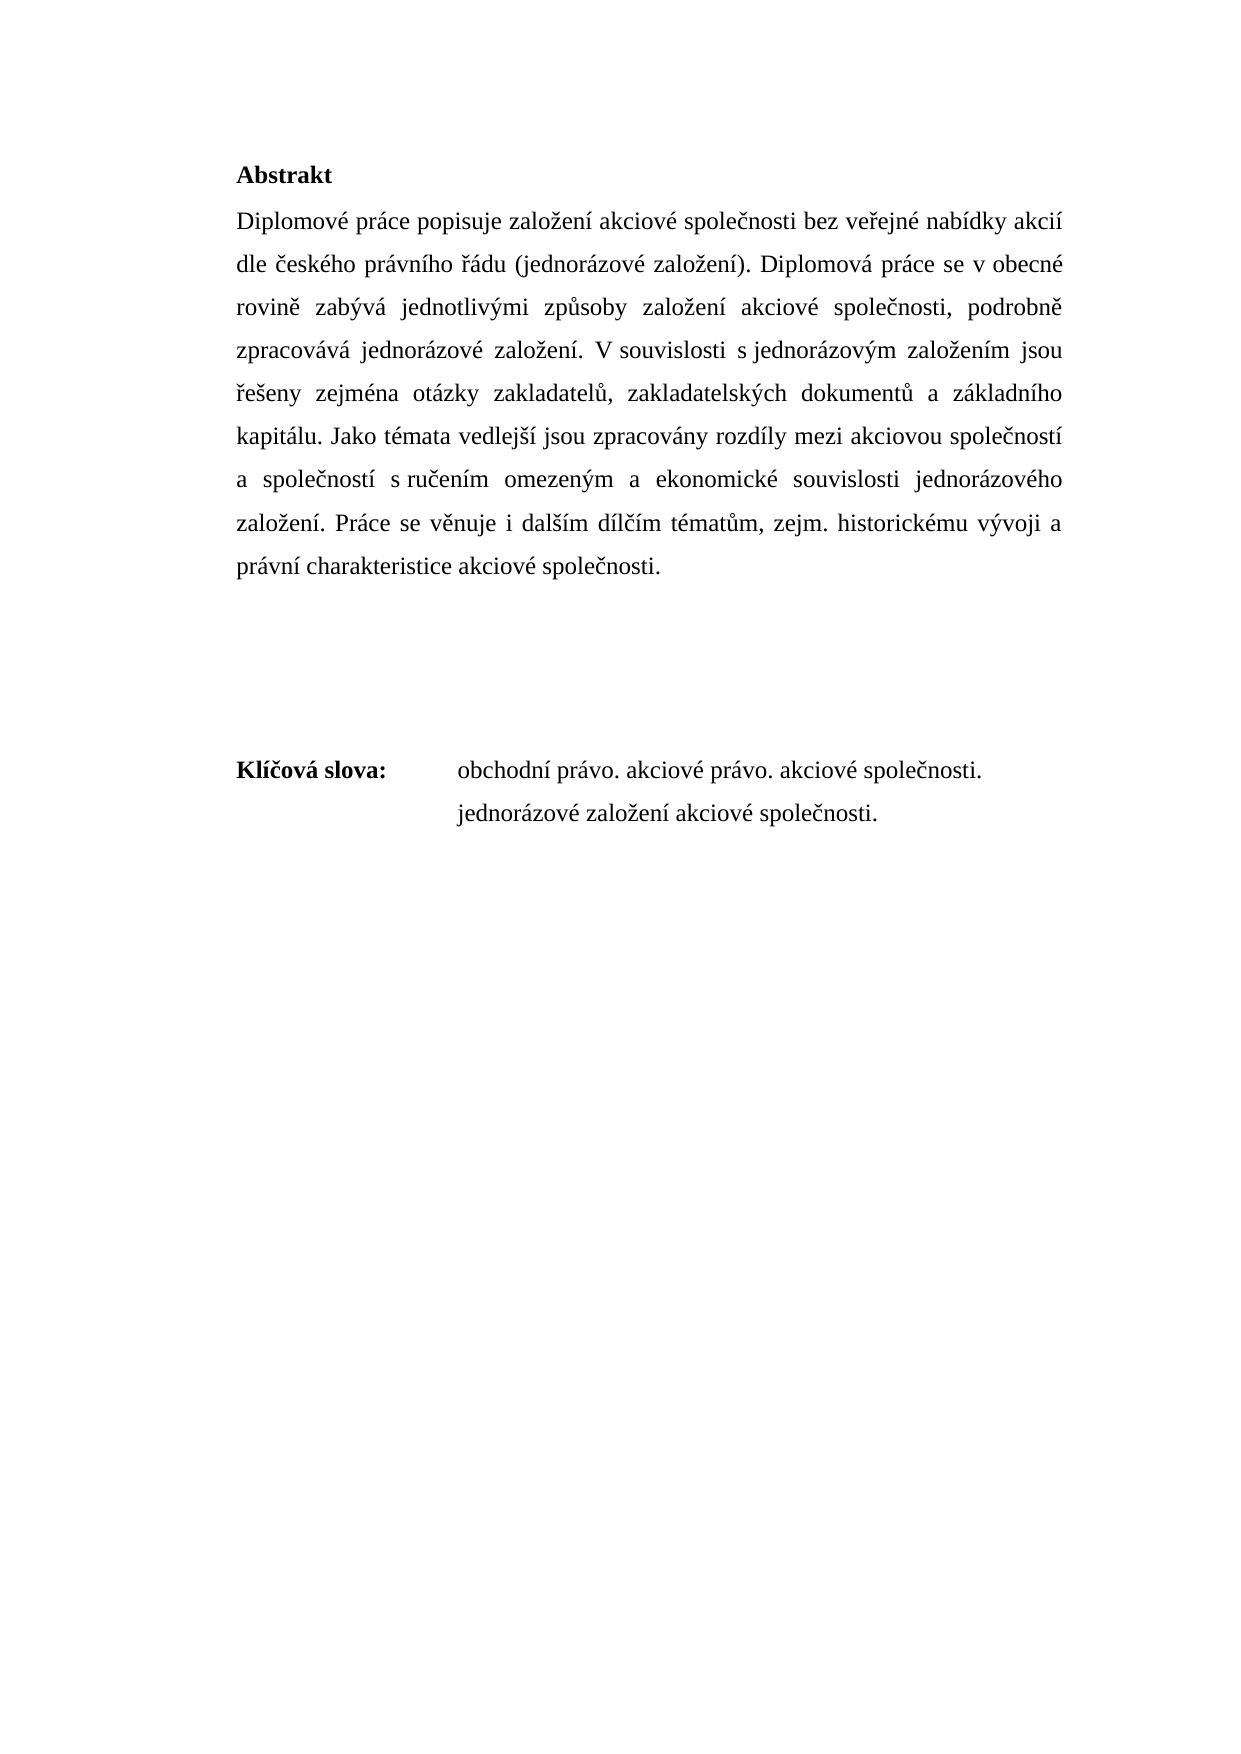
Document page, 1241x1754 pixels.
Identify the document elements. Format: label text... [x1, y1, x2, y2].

text Klíčová slova: obchodní právo. akciové právo. akciové společnosti. jednorázové založení akciové společnosti. [236, 755, 1063, 827]
text Diplomové práce popisuje založení akciové společnosti bez veřejné nabídky akcií dle českého právního řádu (jednorázové založení). Diplomová práce se v obecné rovině zabývá jednotlivými způsoby založení akciové společnosti, podrobně zpracovává jednorázové založení. V souvislosti s jednorázovým založením jsou řešeny zejména otázky zakladatelů, zakladatelských dokumentů a základního kapitálu. Jako témata vedlejší jsou zpracovány rozdíly mezi akciovou společností a společností s ručením omezeným a ekonomické souvislosti jednorázového založení. Práce se věnuje i dalším dílčím tématům, zejm. historickému vývoji a právní charakteristice akciové společnosti. [236, 206, 1063, 579]
text Abstrakt [236, 160, 1063, 189]
